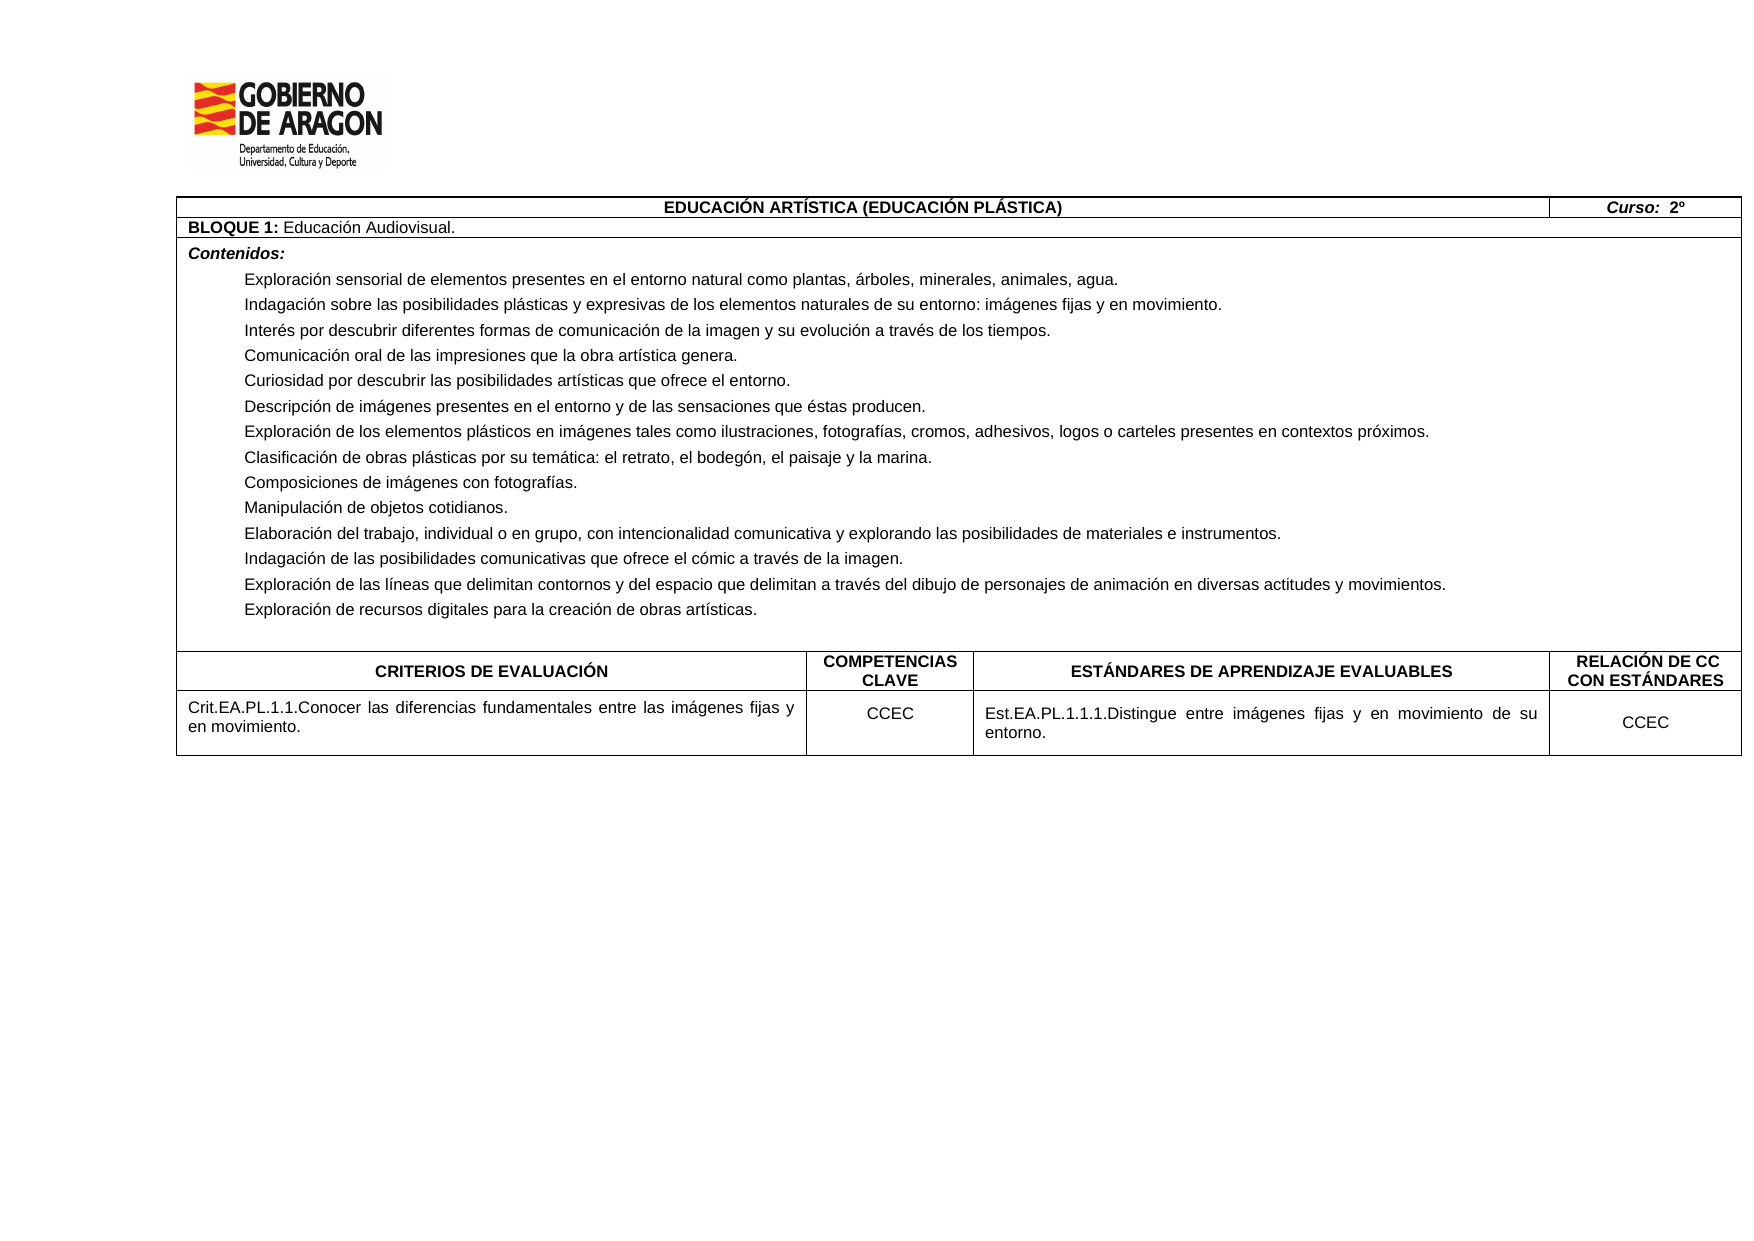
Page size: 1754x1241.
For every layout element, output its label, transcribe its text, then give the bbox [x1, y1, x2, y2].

table_cell RELACIÓN DE CC CON ESTÁNDARES [1550, 652, 1741, 690]
table_cell CCEC [807, 691, 973, 754]
table_header EDUCACIÓN ARTÍSTICA (EDUCACIÓN PLÁSTICA) [177, 198, 1549, 217]
picture [187, 73, 388, 173]
table_cell BLOQUE 1: Educación Audiovisual. [177, 218, 1741, 237]
table_cell COMPETENCIAS CLAVE [807, 652, 973, 690]
table_cell Contenidos: Exploración sensorial de elementos presentes en el entorno natural como plantas, árboles, minerales, animales, agua. Indagación sobre las posibilidades plásticas y expresivas de los elementos naturales de su entorno: imágenes fijas y en movimiento. Interés por descubrir diferentes formas de comunicación de la imagen y su evolución a través de los tiempos. Comunicación oral de las impresiones que la obra artística genera. Curiosidad por descubrir las posibilidades artísticas que ofrece el entorno. Descripción de imágenes presentes en el entorno y de las sensaciones que éstas producen. Exploración de los elementos plásticos en imágenes tales como ilustraciones, fotografías, cromos, adhesivos, logos o carteles presentes en contextos próximos. Clasificación de obras plásticas por su temática: el retrato, el bodegón, el paisaje y la marina. Composiciones de imágenes con fotografías. Manipulación de objetos cotidianos. Elaboración del trabajo, individual o en grupo, con intencionalidad comunicativa y explorando las posibilidades de materiales e instrumentos. Indagación de las posibilidades comunicativas que ofrece el cómic a través de la imagen. Exploración de las líneas que delimitan contornos y del espacio que delimitan a través del dibujo de personajes de animación en diversas actitudes y movimientos. Exploración de recursos digitales para la creación de obras artísticas. [177, 238, 1741, 651]
table_header Curso: 2º [1550, 198, 1741, 217]
table_cell CRITERIOS DE EVALUACIÓN [177, 652, 806, 690]
table_cell CCEC [1550, 691, 1741, 754]
table_cell Crit.EA.PL.1.1.Conocer las diferencias fundamentales entre las imágenes fijas y en movimiento. [177, 691, 806, 754]
table_cell ESTÁNDARES DE APRENDIZAJE EVALUABLES [974, 652, 1549, 690]
table_cell Est.EA.PL.1.1.1.Distingue entre imágenes fijas y en movimiento de su entorno. [974, 691, 1549, 754]
